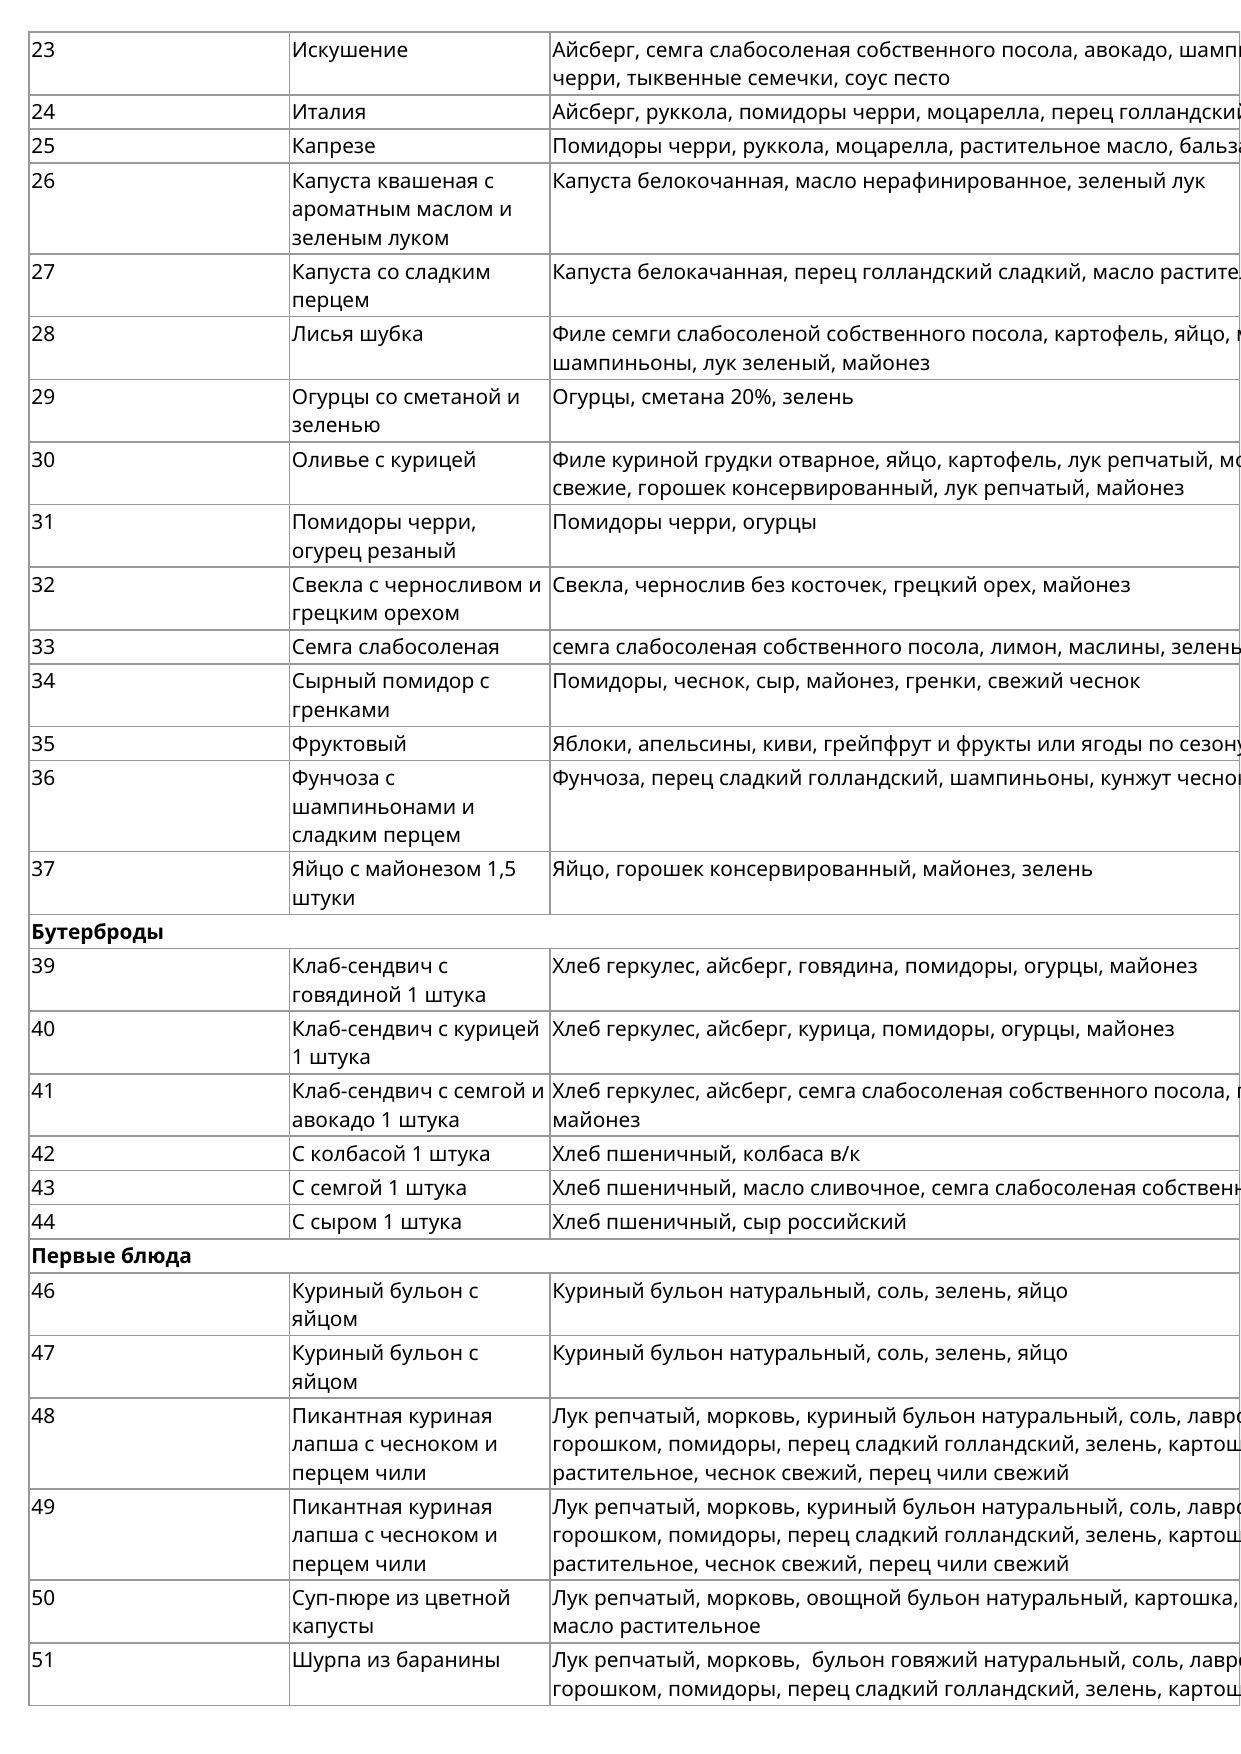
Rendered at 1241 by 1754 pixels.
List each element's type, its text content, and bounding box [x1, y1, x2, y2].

table_cell 34 [30, 665, 289, 726]
table_cell Капуста белокочанная, масло нерафинированное, зеленый лук [551, 164, 1239, 253]
table_cell 37 [30, 852, 289, 913]
table_cell 48 [30, 1399, 289, 1488]
table_cell Лук репчатый, морковь, куриный бульон натуральный, соль, лавровый лист, перец душистый горошком, помидоры, перец сладкий голландский, зелень, картошка, лапша, курица, масло растительное, чеснок свежий, перец чили свежий [551, 1399, 1239, 1488]
table_cell Клаб-сендвич с говядиной 1 штука [290, 949, 549, 1010]
table_cell Фунчоза с шампиньонами и сладким перцем [290, 761, 549, 851]
table_cell Хлеб пшеничный, сыр российский [551, 1205, 1239, 1238]
table_cell 36 [30, 761, 289, 851]
table_cell Хлеб пшеничный, масло сливочное, семга слабосоленая собственного посола [551, 1171, 1239, 1204]
table_cell Оливье с курицей [290, 443, 549, 504]
table_cell 33 [30, 631, 289, 663]
table_cell Свекла, чернослив без косточек, грецкий орех, майонез [551, 568, 1239, 629]
table_cell Лук репчатый, морковь, куриный бульон натуральный, соль, лавровый лист, перец душистый горошком, помидоры, перец сладкий голландский, зелень, картошка, лапша, курица, масло растительное, чеснок свежий, перец чили свежий [551, 1490, 1239, 1579]
table_cell 47 [30, 1336, 289, 1397]
table_cell 27 [30, 255, 289, 316]
table_cell Филе семги слабосоленой собственного посола, картофель, яйцо, морковь, лук репчатый, шампиньоны, лук зеленый, майонез [551, 317, 1239, 378]
table_cell Хлеб пшеничный, колбаса в/к [551, 1137, 1239, 1169]
table_cell 40 [30, 1012, 289, 1073]
table_cell Сырный помидор с гренками [290, 665, 549, 726]
table_cell 29 [30, 380, 289, 441]
table_cell 31 [30, 505, 289, 566]
table_cell Хлеб геркулес, айсберг, курица, помидоры, огурцы, майонез [551, 1012, 1239, 1073]
table_cell Семга слабосоленая [290, 631, 549, 663]
table_cell 51 [30, 1644, 289, 1704]
table_cell 23 [30, 33, 289, 94]
table_cell семга слабосоленая собственного посола, лимон, маслины, зелень [551, 631, 1239, 663]
table_cell Помидоры черри, огурцы [551, 505, 1239, 566]
table_cell Помидоры черри, огурец резаный [290, 505, 549, 566]
table_cell Яйцо, горошек консервированный, майонез, зелень [551, 852, 1239, 913]
table_cell Хлеб геркулес, айсберг, говядина, помидоры, огурцы, майонез [551, 949, 1239, 1010]
table_cell С колбасой 1 штука [290, 1137, 549, 1169]
table_cell Фруктовый [290, 727, 549, 760]
table_cell Капрезе [290, 130, 549, 162]
table_cell 26 [30, 164, 289, 253]
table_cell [551, 1644, 1239, 1704]
table_cell 28 [30, 317, 289, 378]
table_cell Хлеб геркулес, айсберг, семга слабосоленая собственного посола, помидоры, огурцы, авокадо, майонез [551, 1075, 1239, 1135]
table_cell Лисья шубка [290, 317, 549, 378]
table_cell Айсберг, руккола, помидоры черри, моцарелла, перец голландский сладкий, огурцы, соус песто [551, 96, 1239, 128]
table_cell Куриный бульон с яйцом [290, 1336, 549, 1397]
table_cell 35 [30, 727, 289, 760]
table_cell Айсберг, семга слабосоленая собственного посола, авокадо, шампиньоны жареные, помидоры черри, тыквенные семечки, соус песто [551, 33, 1239, 94]
table_cell Шурпа из баранины [290, 1644, 549, 1704]
table_cell 50 [30, 1581, 289, 1642]
table_cell 49 [30, 1490, 289, 1579]
table_cell 46 [30, 1274, 289, 1335]
table_cell Капуста со сладким перцем [290, 255, 549, 316]
table_cell Капуста белокачанная, перец голландский сладкий, масло растительное, лимонный сок, зелень [551, 255, 1239, 316]
table_cell 41 [30, 1075, 289, 1135]
table_cell 32 [30, 568, 289, 629]
table_cell Помидоры, чеснок, сыр, майонез, гренки, свежий чеснок [551, 665, 1239, 726]
table_cell Клаб-сендвич с семгой и авокадо 1 штука [290, 1075, 549, 1135]
table_cell 30 [30, 443, 289, 504]
table_cell Куриный бульон натуральный, соль, зелень, яйцо [551, 1274, 1239, 1335]
table_cell Пикантная куриная лапша с чесноком и перцем чили [290, 1399, 549, 1488]
table_cell Огурцы, сметана 20%, зелень [551, 380, 1239, 441]
table_cell Яйцо с майонезом 1,5 штуки [290, 852, 549, 913]
table_cell 43 [30, 1171, 289, 1204]
table_cell Яблоки, апельсины, киви, грейпфрут и фрукты или ягоды по сезону [551, 727, 1239, 760]
table_cell Куриный бульон с яйцом [290, 1274, 549, 1335]
table_cell Бутерброды [30, 915, 1239, 948]
table_cell С семгой 1 штука [290, 1171, 549, 1204]
table_cell Огурцы со сметаной и зеленью [290, 380, 549, 441]
table_cell Свекла с черносливом и грецким орехом [290, 568, 549, 629]
table_cell Суп-пюре из цветной капусты [290, 1581, 549, 1642]
table_cell Пикантная куриная лапша с чесноком и перцем чили [290, 1490, 549, 1579]
table_cell 44 [30, 1205, 289, 1238]
table_cell Лук репчатый, морковь, овощной бульон натуральный, картошка, сливки 20%, цветная капуста, масло растительное [551, 1581, 1239, 1642]
table_cell Фунчоза, перец сладкий голландский, шампиньоны, кунжут чеснок, масло растительное [551, 761, 1239, 851]
table_cell 42 [30, 1137, 289, 1169]
table_cell С сыром 1 штука [290, 1205, 549, 1238]
table_cell Помидоры черри, руккола, моцарелла, растительное масло, бальзамический соус [551, 130, 1239, 162]
table_cell 39 [30, 949, 289, 1010]
table_cell Первые блюда [30, 1240, 1239, 1272]
table_cell 25 [30, 130, 289, 162]
table_cell Клаб-сендвич с курицей 1 штука [290, 1012, 549, 1073]
table_cell 24 [30, 96, 289, 128]
table_cell Италия [290, 96, 549, 128]
table_cell Филе куриной грудки отварное, яйцо, картофель, лук репчатый, морковь, огурцы соленые, огурцы свежие, горошек консервированный, лук репчатый, майонез [551, 443, 1239, 504]
table_cell Искушение [290, 33, 549, 94]
table_cell Куриный бульон натуральный, соль, зелень, яйцо [551, 1336, 1239, 1397]
table_cell Капуста квашеная с ароматным маслом и зеленым луком [290, 164, 549, 253]
